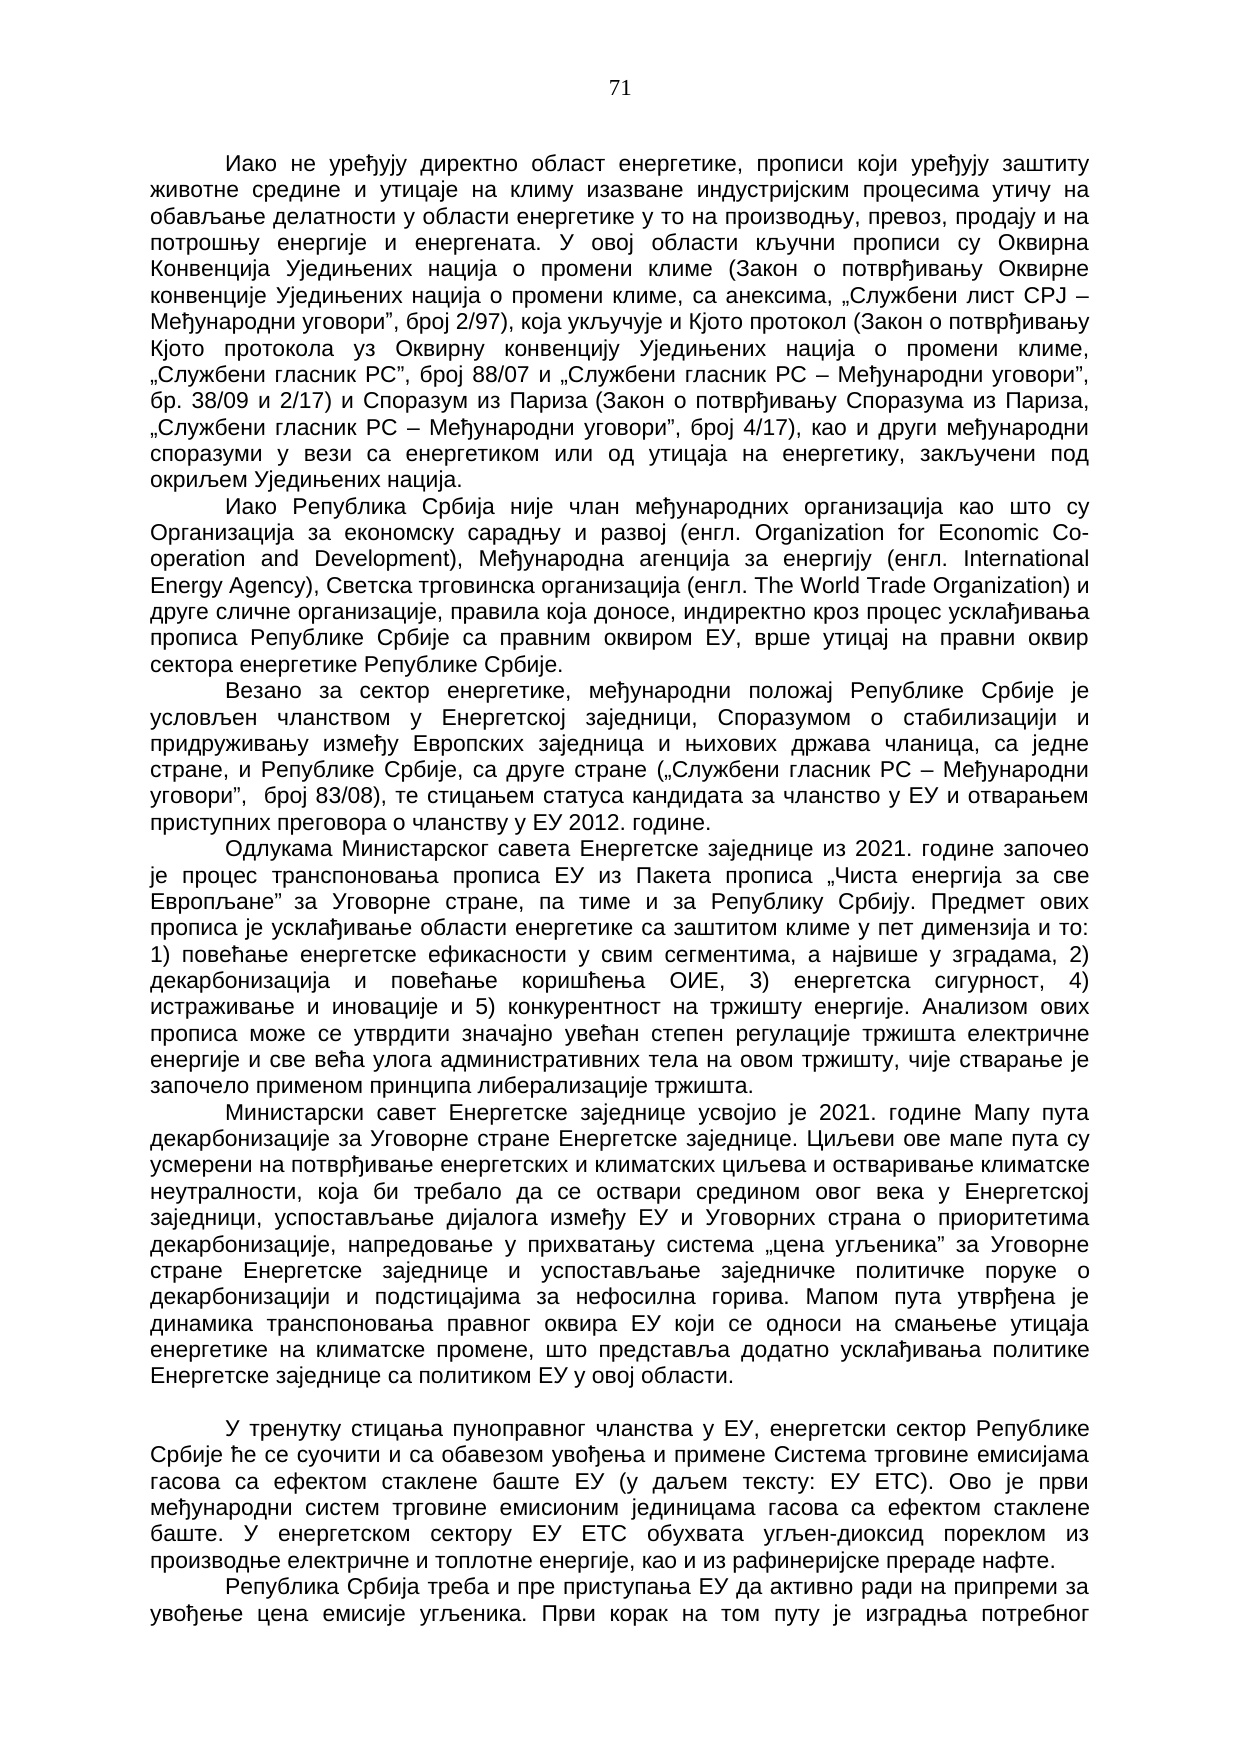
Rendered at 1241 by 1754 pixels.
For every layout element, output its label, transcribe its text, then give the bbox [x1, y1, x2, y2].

text Министарски савет Енергетске заједнице усвојио је 2021. године Мапу пута декарбонизације за Уговорне стране Енергетске заједнице. Циљеви ове мапе пута су усмерени на потврђивање енергетских и климатских циљева и остваривање климатске неутралности, која би требало да се оствари средином овог века у Енергетској заједници, успостављање дијалога између ЕУ и Уговорних страна о приоритетима декарбонизације, напредовање у прихватању система „цена угљеника” за Уговорне стране Енергетске заједнице и успостављање заједничке политичке поруке о декарбонизацији и подстицајима за нефосилна горива. Мапом пута утврђена је динамика транспоновања правног оквира ЕУ који се односи на смањење утицаја енергетике на климатске промене, што представља додатно усклађивања политике Енергетске заједнице са политиком ЕУ у овој области. [150, 1099, 1090, 1389]
text Везано за сектор енергетике, међународни положај Републике Србије је условљен чланством у Енергетској заједници, Споразумом о стабилизацији и придруживању између Европских заједница и њихових држава чланица, са једне стране, и Републике Србије, са друге стране („Службени гласник РС – Међународни уговори”, број 83/08), те стицањем статуса кандидата за чланство у ЕУ и отварањем приступних преговора о чланству у ЕУ 2012. године. [150, 677, 1090, 835]
text Иако Република Србија није члан међународних организација као што су Организација за економску сарадњу и развој (енгл. Organization for Economic Co-operation and Development), Међународна агенција за енергију (енгл. International Energy Agency), Светска трговинска организација (енгл. The World Trade Organization) и друге сличне организације, правила која доносе, индиректно кроз процес усклађивања прописа Републике Србије са правним оквиром ЕУ, врше утицај на правни оквир сектора енергетике Републике Србије. [150, 493, 1090, 677]
text Иако не уређују директно област енергетике, прописи који уређују заштиту животне средине и утицаје на климу изазване индустријским процесима утичу на обављање делатности у области енергетике у то на производњу, превоз, продају и на потрошњу енергије и енергената. У овој области кључни прописи су Оквирна Конвенција Уједињених нација о промени климе (Закон о потврђивању Оквирне конвенције Уједињених нација о промени климе, са анексима, „Службени лист СРЈ – Међународни уговориˮ, број 2/97), која укључује и Кјото протокол (Закон о потврђивању Кјото протокола уз Оквирну конвенцију Уједињених нација о промени климе, „Службени гласник РС”, број 88/07 и „Службени гласник РС – Међународни уговори”, бр. 38/09 и 2/17) и Споразум из Париза (Закон о потврђивању Споразума из Париза, „Службени гласник РС – Међународни уговори”, број 4/17), као и други међународни споразуми у вези са енергетиком или од утицаја на енергетику, закључени под окриљем Уједињених нација. [150, 150, 1090, 493]
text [150, 1573, 1090, 1626]
text У тренутку стицања пуноправног чланства у ЕУ, енергетски сектор Републике Србије ће се суочити и са обавезом увођења и примене Система трговине емисијама гасова са ефектом стаклене баште ЕУ (у даљем тексту: ЕУ ЕТС). Ово је први међународни систем трговине емисионим јединицама гасова са ефектом стаклене баште. У енергетском сектору ЕУ ЕТС обухвата угљен-диоксид пореклом из производње електричне и топлотне енергије, као и из рафинеријске прераде нафте. [150, 1415, 1090, 1573]
text Одлукама Министарског савета Енергетске заједнице из 2021. године започео је процес транспоновања прописа ЕУ из Пакета прописа „Чиста енергија за све Европљане” за Уговорне стране, па тиме и за Републику Србију. Предмет ових прописа је усклађивање области енергетике са заштитом климе у пет димензија и то: 1) повећање енергетске ефикасности у свим сегментима, а највише у зградама, 2) декарбонизација и повећање коришћења ОИЕ, 3) енергетска сигурност, 4) истраживање и иновације и 5) конкурентност на тржишту енергије. Анализом ових прописа може се утврдити значајно увећан степен регулације тржишта електричне енергије и све већа улога административних тела на овом тржишту, чије стварање је започело применом принципа либерализације тржишта. [150, 835, 1090, 1099]
